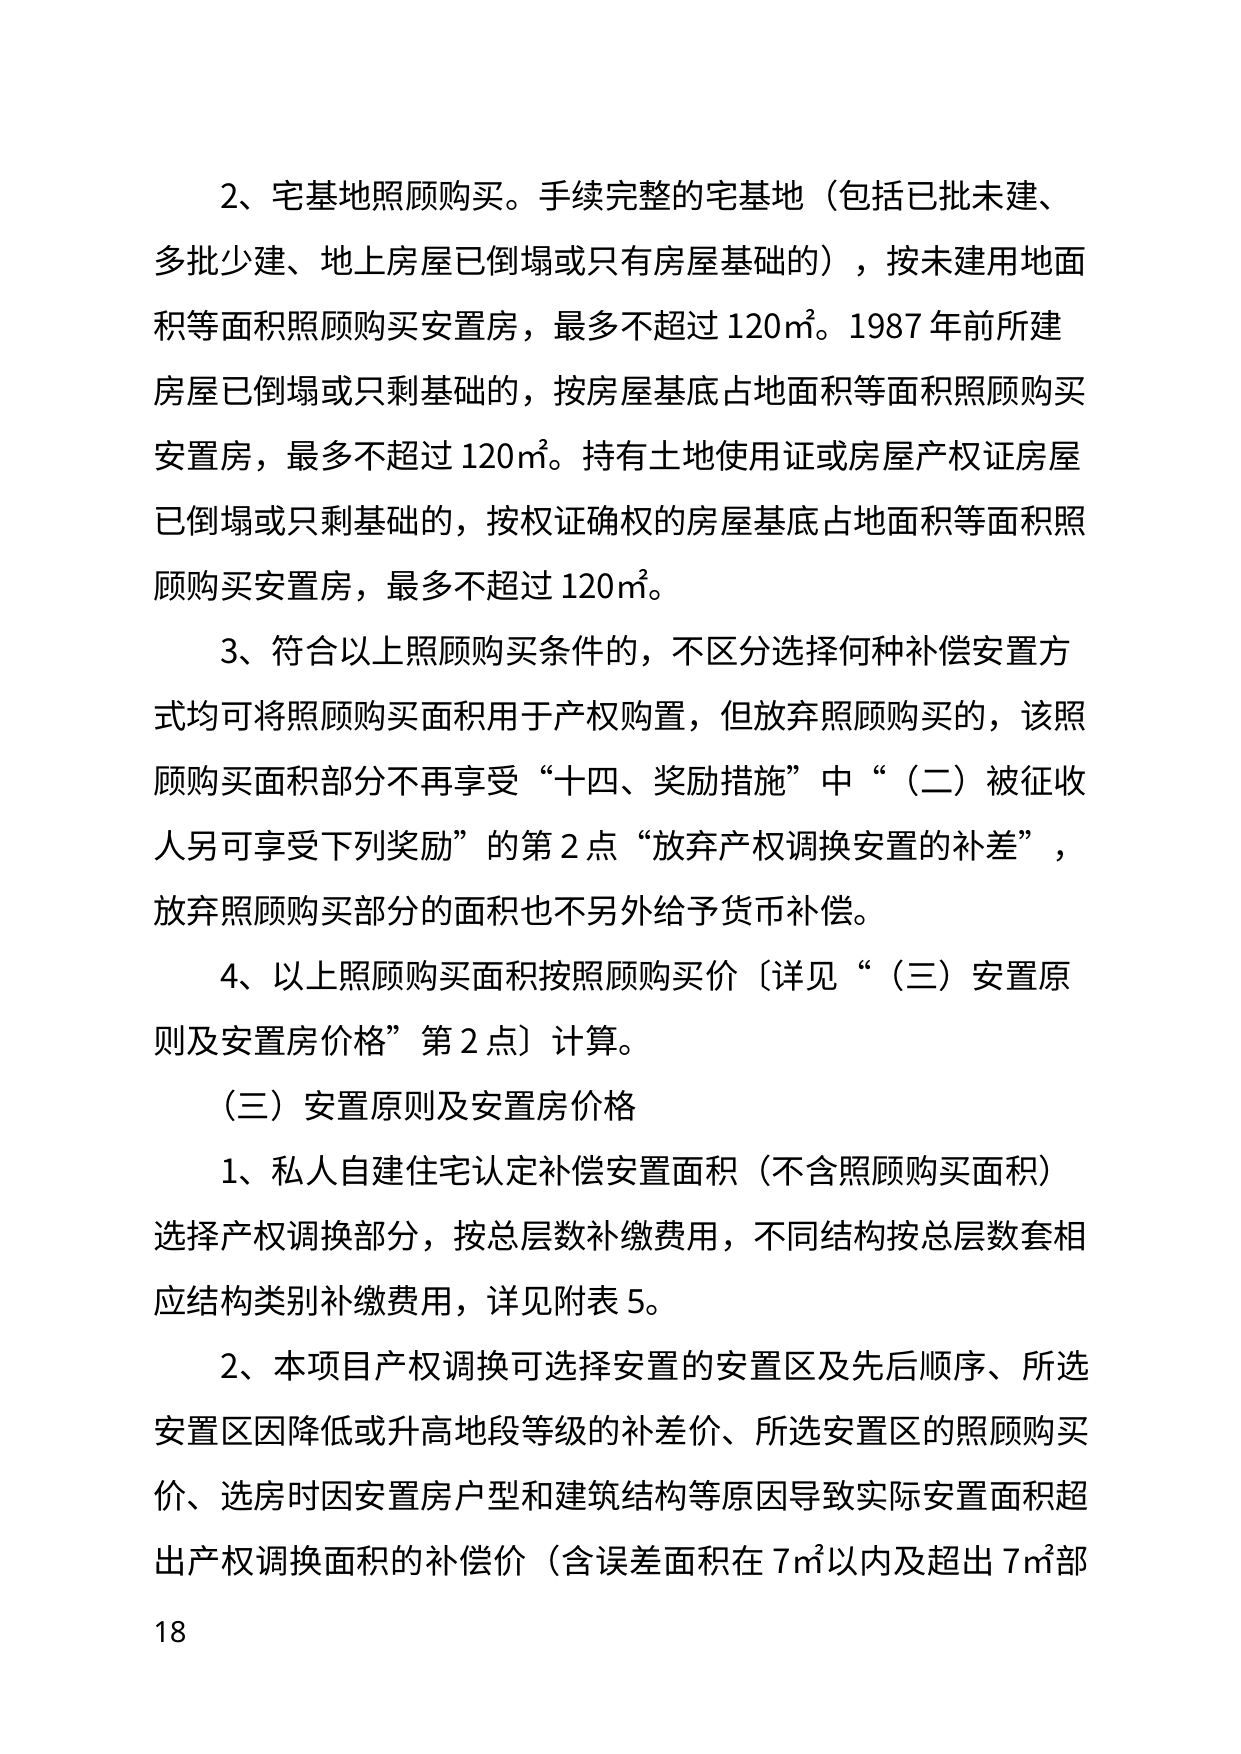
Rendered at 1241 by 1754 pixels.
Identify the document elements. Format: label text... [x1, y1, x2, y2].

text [153, 1332, 1089, 1592]
text 4、以上照顾购买面积按照顾购买价〔详见“（三）安置原则及安置房价格”第2点〕计算。 [153, 942, 1089, 1072]
text （三）安置原则及安置房价格 [153, 1072, 1089, 1137]
text 1、私人自建住宅认定补偿安置面积（不含照顾购买面积）选择产权调换部分，按总层数补缴费用，不同结构按总层数套相应结构类别补缴费用，详见附表5。 [153, 1137, 1089, 1332]
text 2、宅基地照顾购买。手续完整的宅基地（包括已批未建、多批少建、地上房屋已倒塌或只有房屋基础的），按未建用地面积等面积照顾购买安置房，最多不超过120㎡。1987年前所建房屋已倒塌或只剩基础的，按房屋基底占地面积等面积照顾购买安置房，最多不超过120㎡。持有土地使用证或房屋产权证房屋已倒塌或只剩基础的，按权证确权的房屋基底占地面积等面积照顾购买安置房，最多不超过120㎡。 [153, 162, 1089, 617]
text 3、符合以上照顾购买条件的，不区分选择何种补偿安置方式均可将照顾购买面积用于产权购置，但放弃照顾购买的，该照顾购买面积部分不再享受“十四、奖励措施”中“（二）被征收人另可享受下列奖励”的第2点“放弃产权调换安置的补差”，放弃照顾购买部分的面积也不另外给予货币补偿。 [153, 617, 1089, 942]
